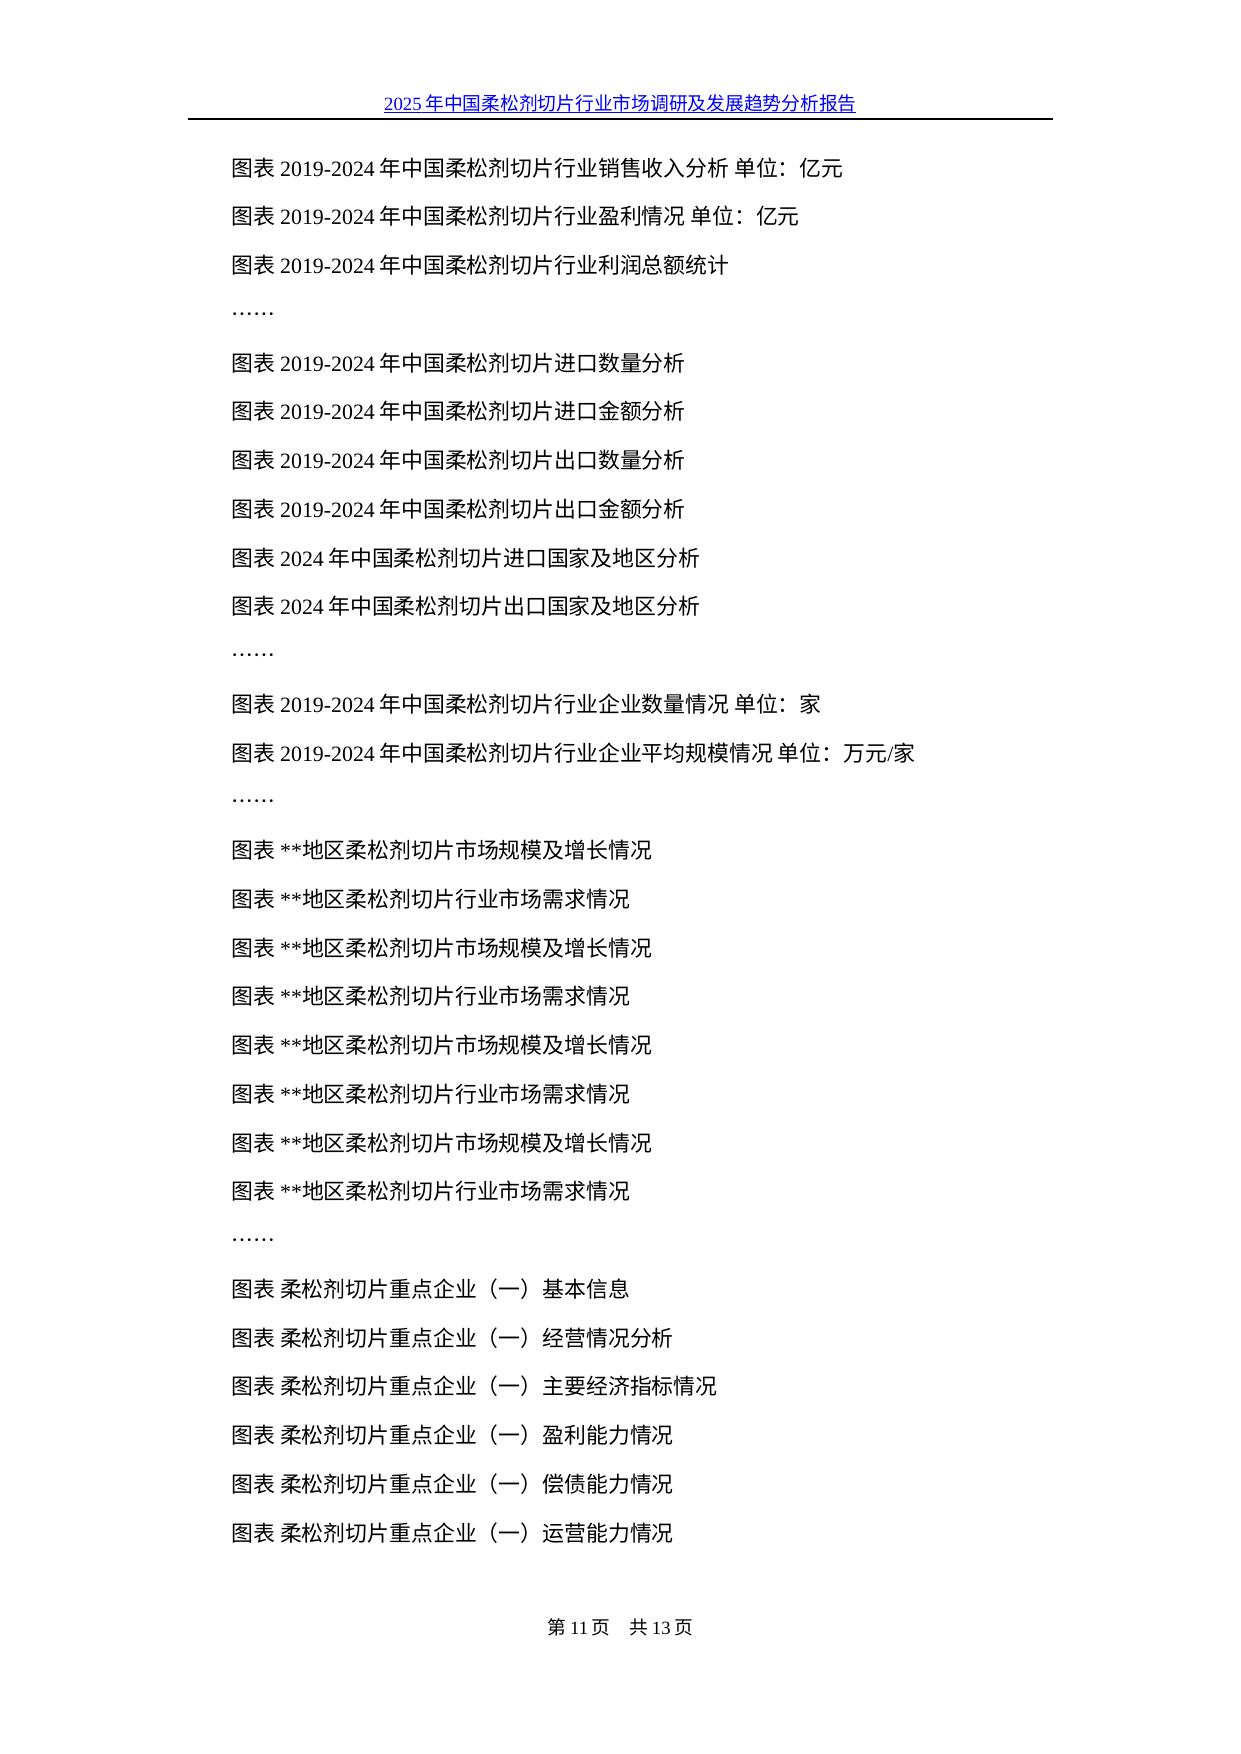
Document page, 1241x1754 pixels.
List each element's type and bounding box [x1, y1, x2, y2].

text [187, 150, 1053, 1548]
